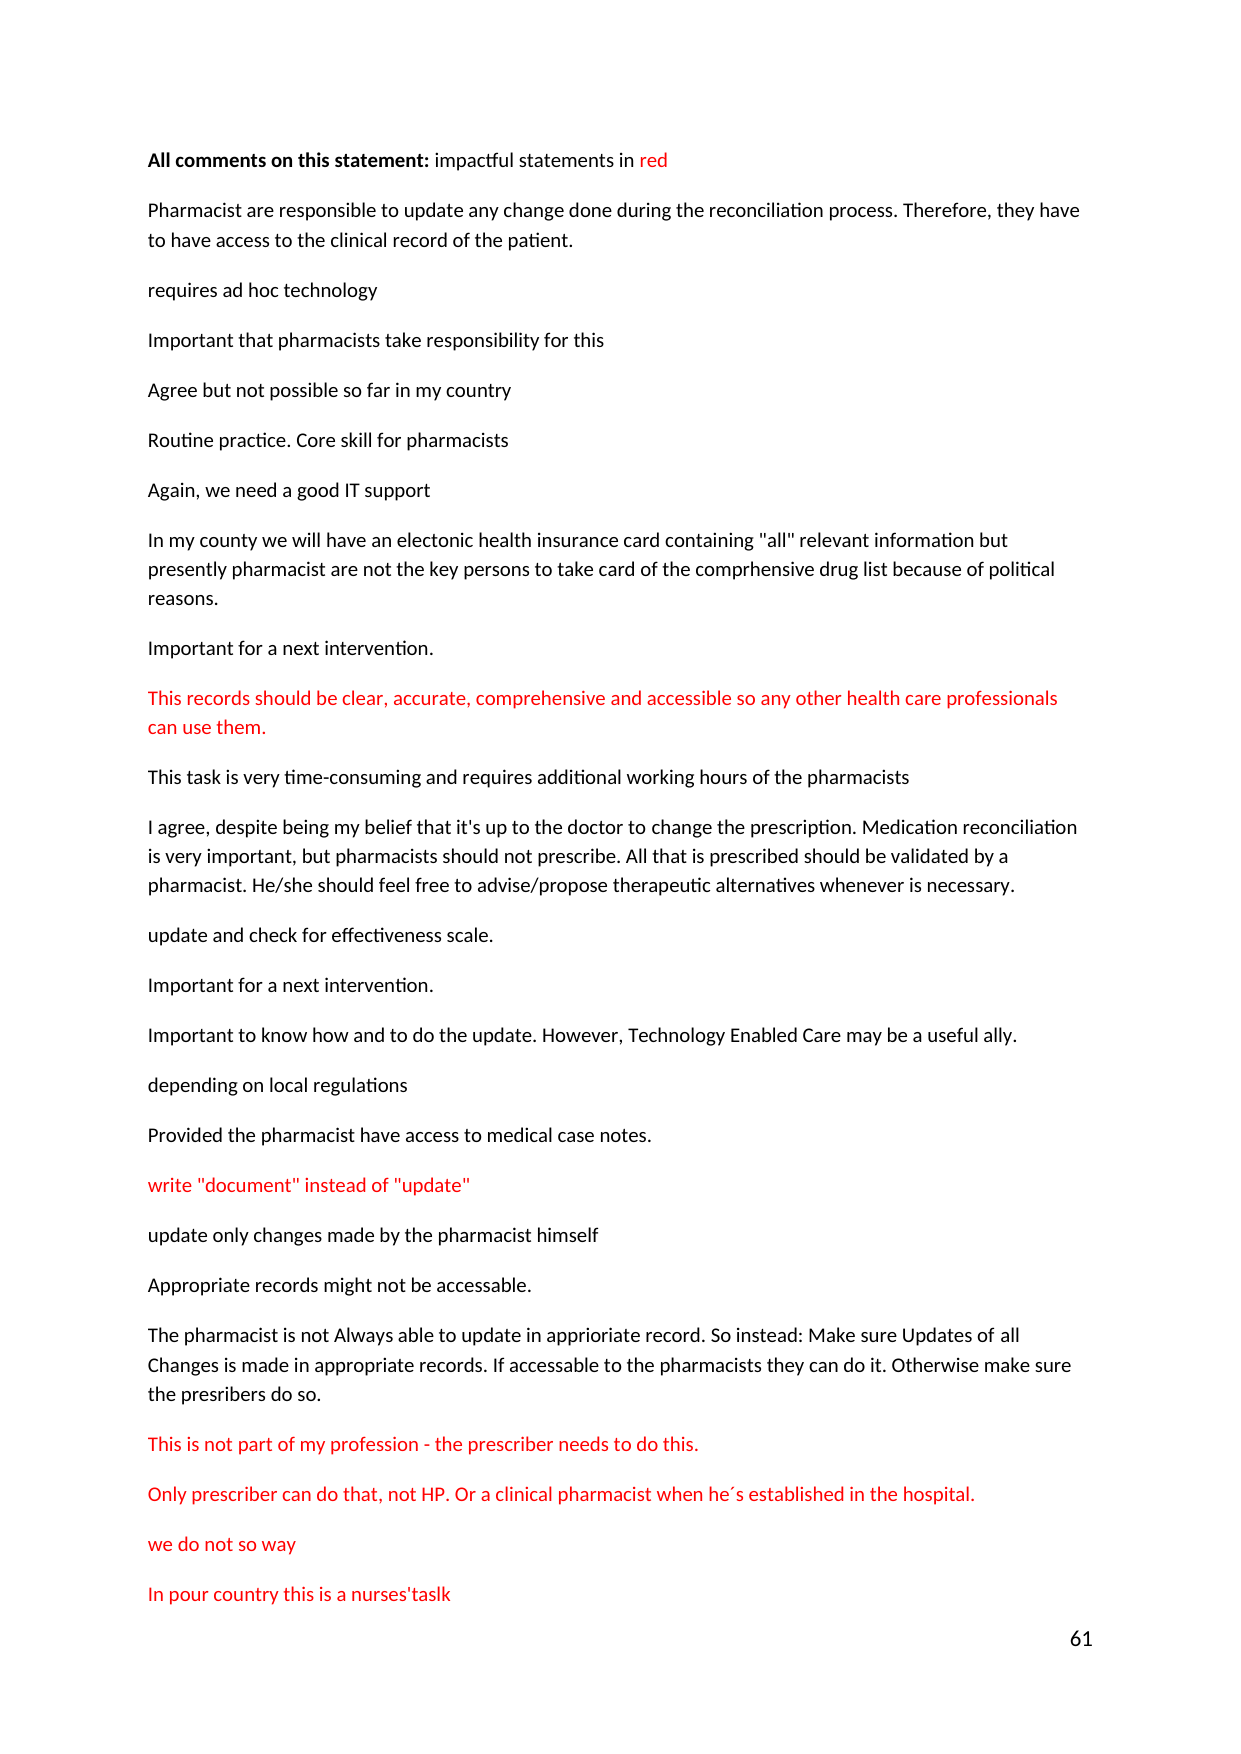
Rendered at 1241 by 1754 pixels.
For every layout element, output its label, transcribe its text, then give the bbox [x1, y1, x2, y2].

text Important for a next intervention. [148, 973, 1093, 998]
text Pharmacist are responsible to update any change done during the reconciliation process. Therefore, they have to have access to the clinical record of the patient. [148, 198, 1093, 252]
text depending on local regulations [148, 1073, 1093, 1098]
text Appropriate records might not be accessable. [148, 1273, 1093, 1298]
text This is not part of my profession - the prescriber needs to do this. [148, 1431, 1093, 1456]
text I agree, despite being my belief that it's up to the doctor to change the prescription. Medication reconciliation is very important, but pharmacists should not prescribe. All that is prescribed should be validated by a pharmacist. He/she should feel free to advise/propose therapeutic alternatives whenever is necessary. [148, 814, 1093, 898]
text Important that pharmacists take responsibility for this [148, 327, 1093, 352]
text In my county we will have an electonic health insurance card containing "all" relevant information but presently pharmacist are not the key persons to take card of the comprhensive drug list because of political reasons. [148, 527, 1093, 611]
text update and check for effectiveness scale. [148, 923, 1093, 948]
text update only changes made by the pharmacist himself [148, 1223, 1093, 1248]
text Again, we need a good IT support [148, 477, 1093, 502]
text This records should be clear, accurate, comprehensive and accessible so any other health care professionals can use them. [148, 685, 1093, 740]
text write "document" instead of "update" [148, 1173, 1093, 1198]
text requires ad hoc technology [148, 277, 1093, 302]
text This task is very time-consuming and requires additional working hours of the pharmacists [148, 764, 1093, 790]
text In pour country this is a nurses'taslk [148, 1581, 1093, 1606]
text Routine practice. Core skill for pharmacists [148, 427, 1093, 452]
text All comments on this statement: impactful statements in red [148, 148, 1093, 173]
text Provided the pharmacist have access to medical case notes. [148, 1123, 1093, 1148]
text Agree but not possible so far in my country [148, 377, 1093, 402]
text we do not so way [148, 1531, 1093, 1556]
text The pharmacist is not Always able to update in apprioriate record. So instead: Make sure Updates of all Changes is made in appropriate records. If accessable to the pharmacists they can do it. Otherwise make sure the presribers do so. [148, 1323, 1093, 1406]
text Important for a next intervention. [148, 635, 1093, 661]
text Only prescriber can do that, not HP. Or a clinical pharmacist when he´s established in the hospital. [148, 1481, 1093, 1506]
text Important to know how and to do the update. However, Technology Enabled Care may be a useful ally. [148, 1023, 1093, 1048]
